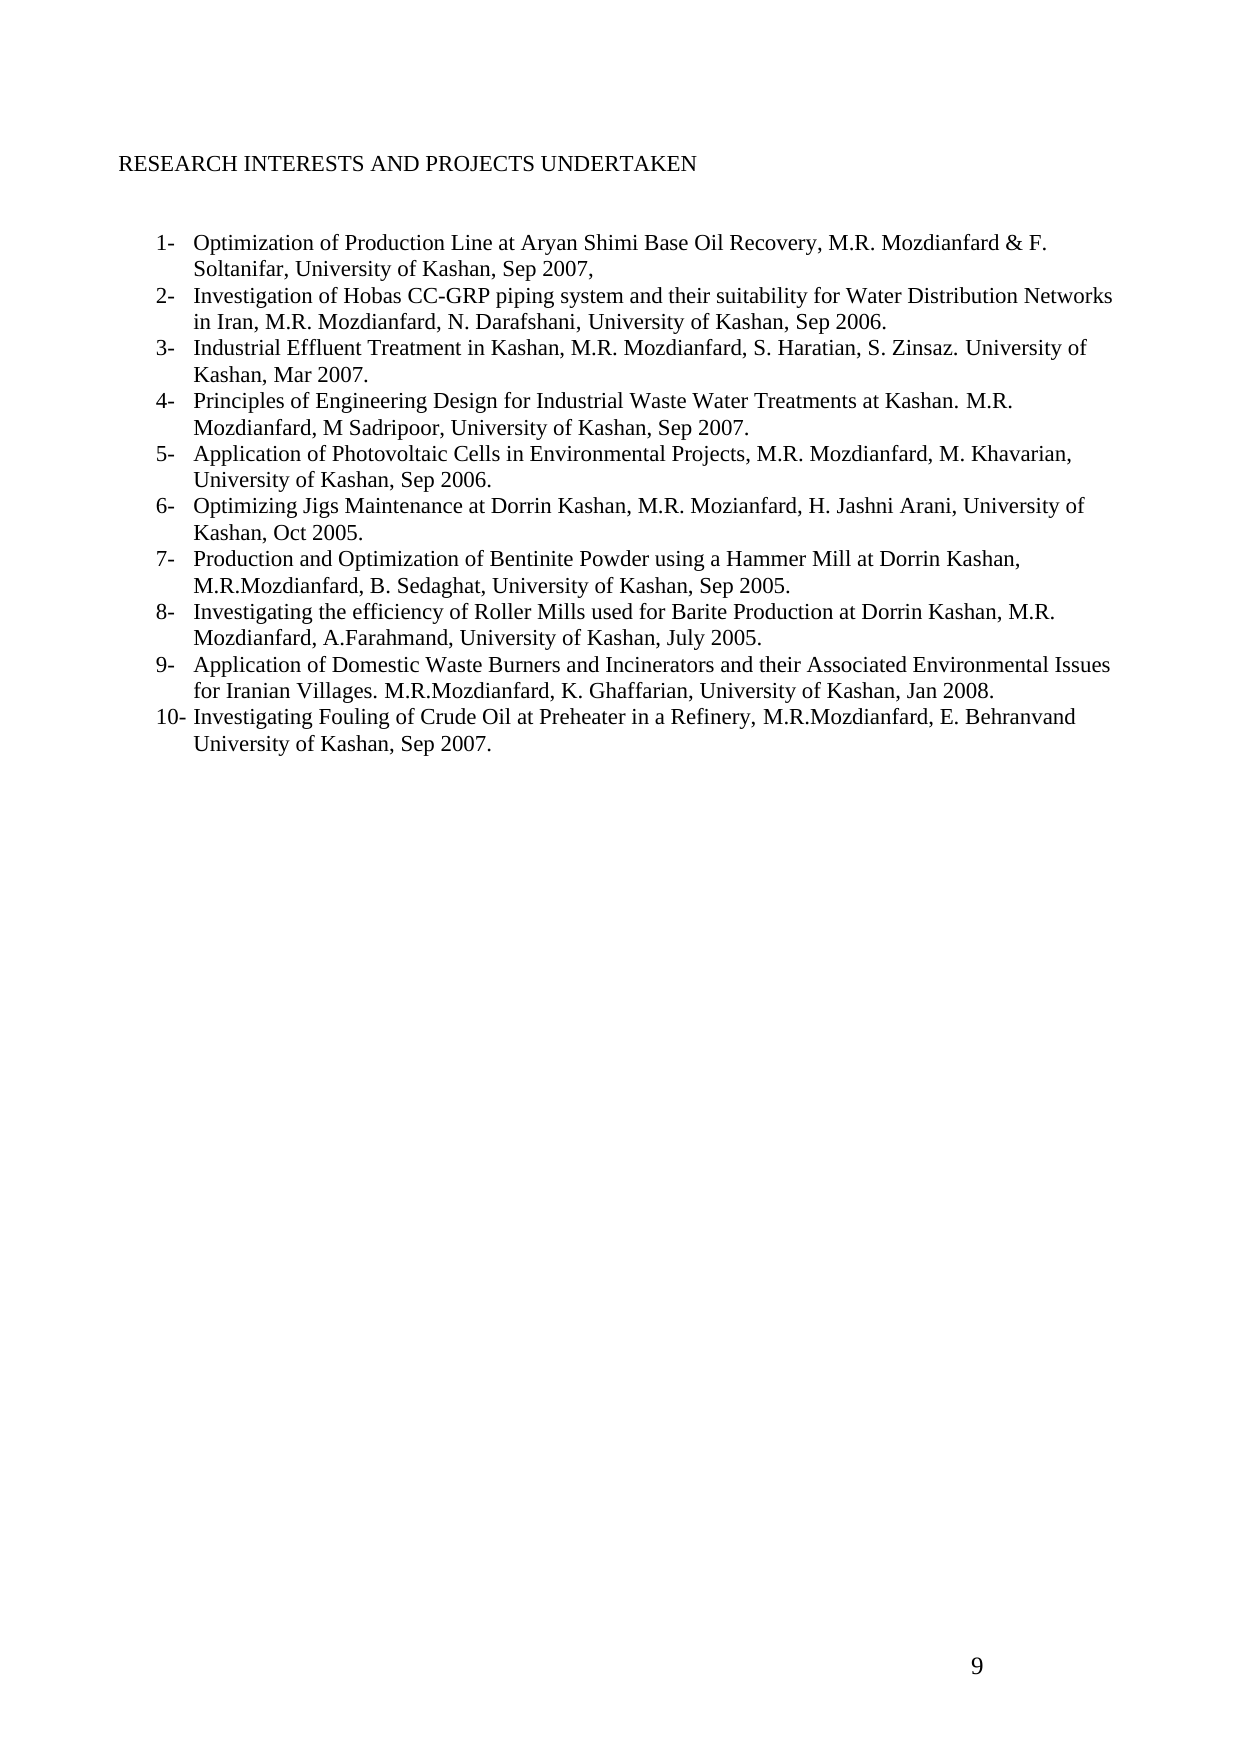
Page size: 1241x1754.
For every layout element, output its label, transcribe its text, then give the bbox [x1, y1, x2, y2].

text RESEARCH INTERESTS AND PROJECTS UNDERTAKEN [118, 150, 1122, 176]
list Principles of Engineering Design for Industrial Waste Water Treatments at Kashan. M.R. Mozdianfard, M Sadripoor, , Sep 2007. [156, 387, 1122, 440]
list Industrial Effluent Treatment in Kashan, M.R. Mozdianfard, , S. Zinsaz. , Mar 2007. [156, 334, 1122, 387]
list Investigating Fouling of Crude Oil at Preheater in a Refinery, M.R.Mozdianfard, E. Behranvand , Sep 2007. [156, 703, 1122, 756]
list Production and Optimization of Bentinite Powder using a Hammer Mill at Dorrin Kashan, M.R.Mozdianfard, B. Sedaghat, University of Kashan, Sep 2005. [156, 545, 1122, 598]
list Investigating the efficiency of Roller Mills used for Barite Production at Dorrin Kashan, M.R. Mozdianfard, A.Farahmand, , July 2005. [156, 598, 1122, 651]
list Application of Photovoltaic Cells in Environmental Projects, M.R. Mozdianfard, M. Khavarian, , Sep 2006. [156, 440, 1122, 493]
list Application of Domestic Waste Burners and Incinerators and their Associated Environmental Issues for Iranian Villages. M.R.Mozdianfard, K. Ghaffarian, , Jan 2008. [156, 651, 1122, 703]
list Optimizing Jigs Maintenance at Dorrin Kashan, M.R. Mozianfard, H. Jashni Arani, , Oct 2005. [156, 493, 1122, 545]
list Optimization of Production Line at Aryan Shimi Base Oil Recovery, M.R. Mozdianfard & F. Soltanifar, University of Kashan, Sep 2007, [156, 229, 1122, 282]
list Investigation of Hobas CC-GRP piping system and their suitability for Water Distribution Networks in Iran, M.R. Mozdianfard, N. Darafshani, University of Kashan, Sep 2006. [156, 282, 1122, 334]
